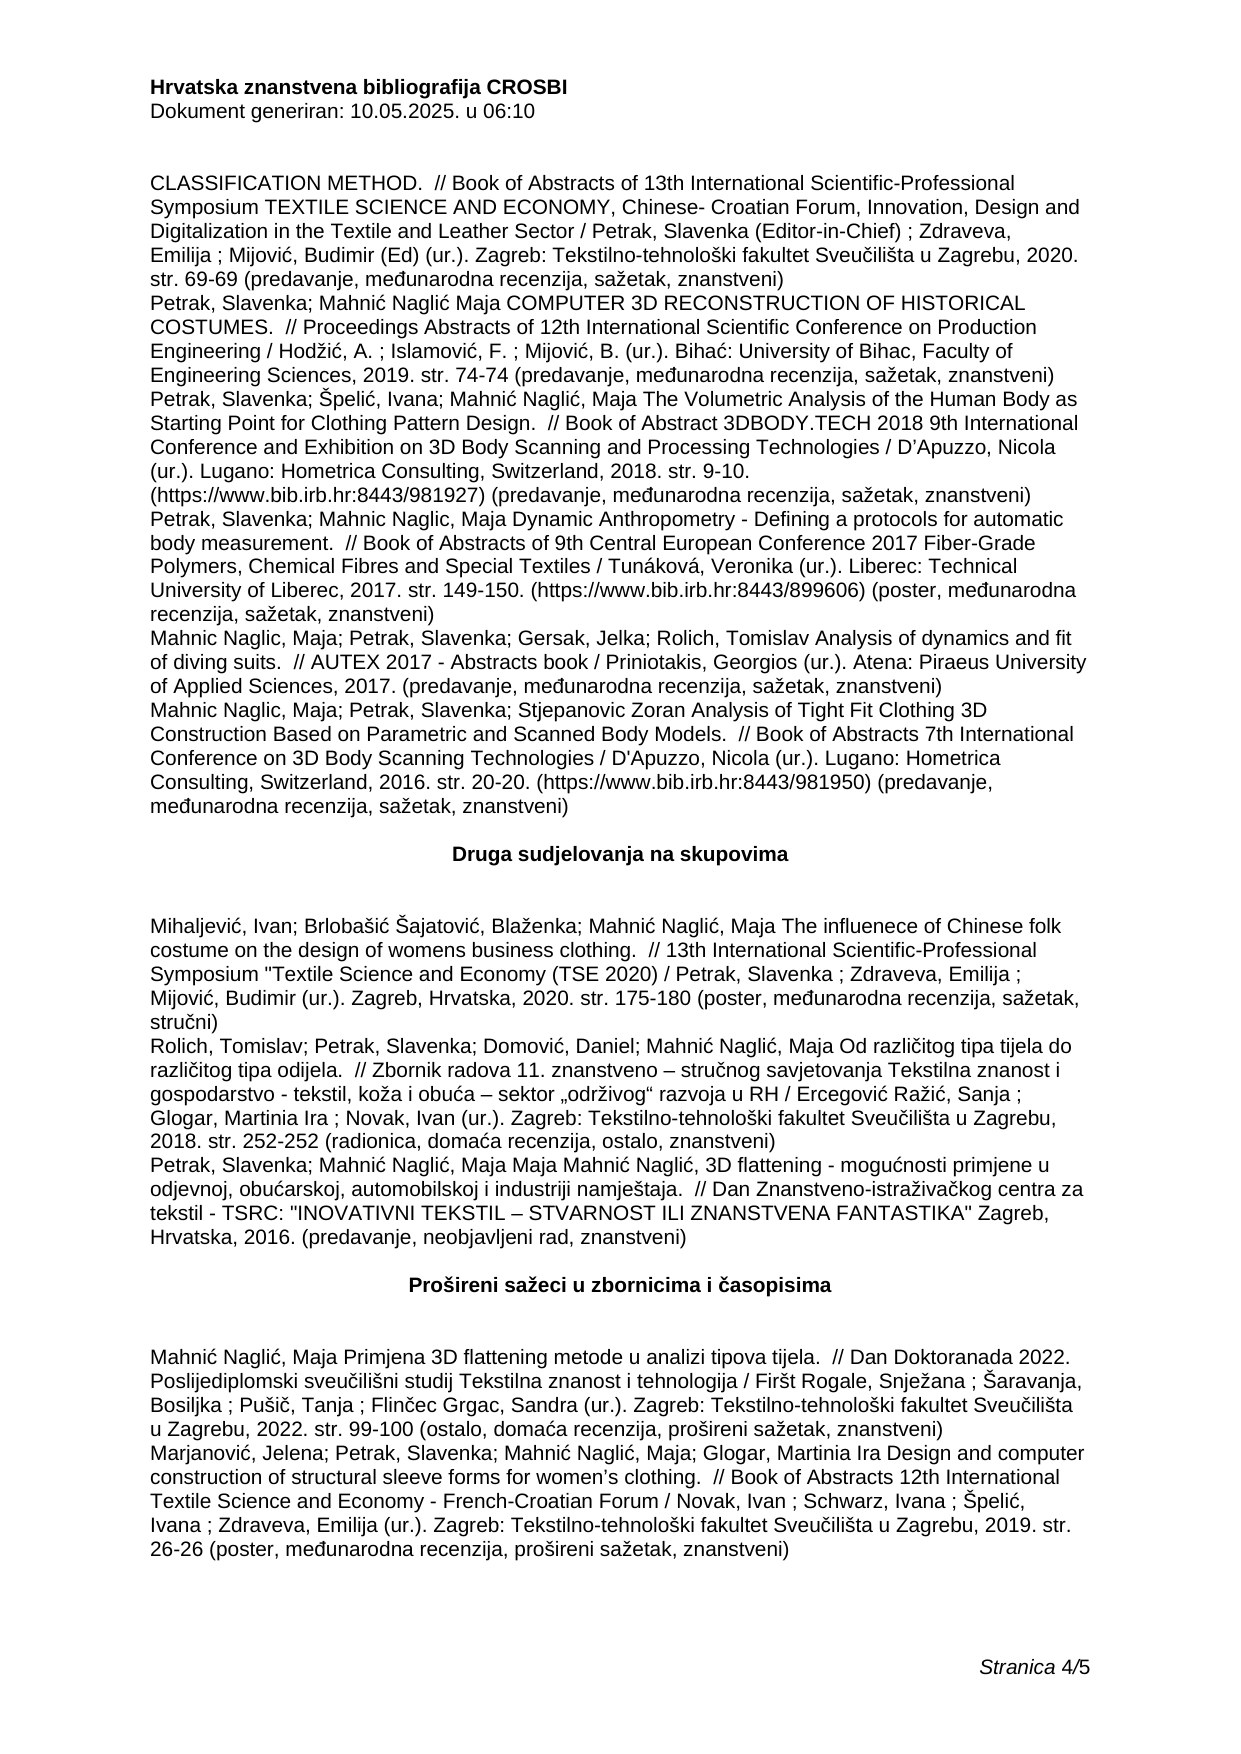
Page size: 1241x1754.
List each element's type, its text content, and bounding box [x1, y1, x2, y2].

text Mahnic Naglic, Maja; Petrak, Slavenka; Stjepanovic Zoran [150, 698, 1090, 818]
text Petrak, Slavenka; Mahnić Naglić, Maja Maja Mahnić Naglić, [150, 1153, 1090, 1249]
subtitle Druga sudjelovanja na skupovima [150, 842, 1090, 866]
text Mahnic Naglic, Maja; Petrak, Slavenka; Gersak, Jelka; Rolich, Tomislav [150, 626, 1090, 698]
text Mahnić Naglić, Maja [150, 1345, 1090, 1441]
text Mihaljević, Ivan; Brlobašić Šajatović, Blaženka; Mahnić Naglić, Maja [150, 914, 1090, 1033]
text Rolich, Tomislav; Petrak, Slavenka; Domović, Daniel; Mahnić Naglić, Maja [150, 1033, 1090, 1153]
text Marjanović, Jelena; Petrak, Slavenka; Mahnić Naglić, Maja; Glogar, Martinia Ira [150, 1441, 1090, 1561]
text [150, 171, 1090, 291]
subtitle Prošireni sažeci u zbornicima i časopisima [150, 1273, 1090, 1297]
text Petrak, Slavenka; Mahnić Naglić Maja [150, 291, 1090, 387]
text Petrak, Slavenka; Mahnic Naglic, Maja [150, 506, 1090, 626]
text Petrak, Slavenka; Špelić, Ivana; Mahnić Naglić, Maja [150, 387, 1090, 506]
